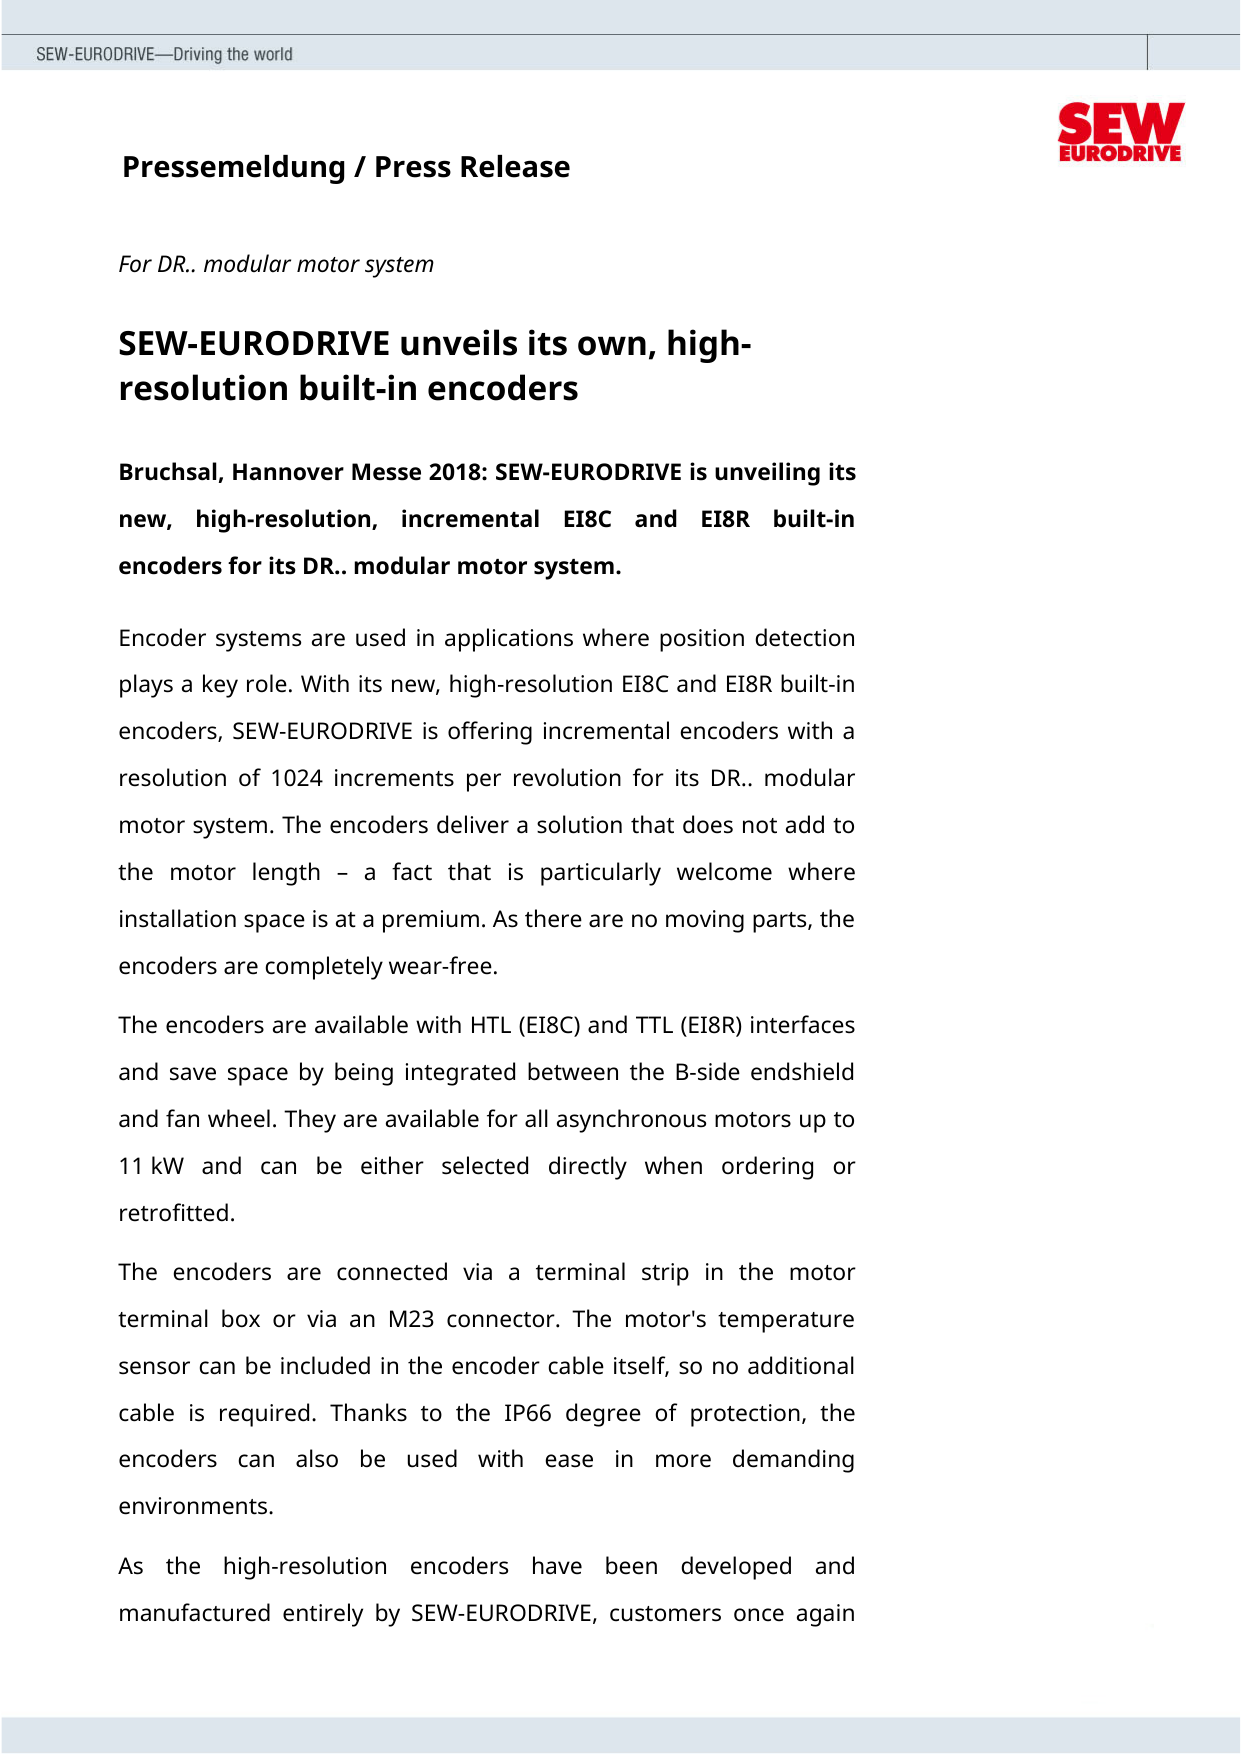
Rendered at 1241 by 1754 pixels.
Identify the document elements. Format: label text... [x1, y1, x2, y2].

picture [1, 0, 1241, 1754]
text Encoder systems are used in applications where position detection plays a key role. With its new, high-resolution EI8C and EI8R built-in encoders, SEW-EURODRIVE is offering incremental encoders with a resolution of 1024 increments per revolution for its DR.. modular motor system. The encoders deliver a solution that does not add to the motor length – a fact that is particularly welcome where installation space is at a premium. As there are no moving parts, the encoders are completely wear-free. [118, 622, 856, 981]
text The encoders are connected via a terminal strip in the motor terminal box or via an M23 connector. The motor's temperature sensor can be included in the encoder cable itself, so no additional cable is required. Thanks to the IP66 degree of protection, the encoders can also be used with ease in more demanding environments. [118, 1256, 856, 1522]
text For DR.. modular motor system [118, 248, 856, 279]
text SEW-EURODRIVE unveils its own, high-resolution built-in encoders [118, 320, 856, 411]
text Bruchsal, Hannover Messe 2018: SEW-EURODRIVE is unveiling its new, high-resolution, incremental EI8C and EI8R built-in encoders for its DR.. modular motor system. [118, 456, 856, 581]
text The encoders are available with HTL (EI8C) and TTL (EI8R) interfaces and save space by being integrated between the B-side endshield and fan wheel. They are available for all asynchronous motors up to 11 kW and can be either selected directly when ordering or retrofitted. [118, 1009, 856, 1228]
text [118, 1550, 856, 1628]
